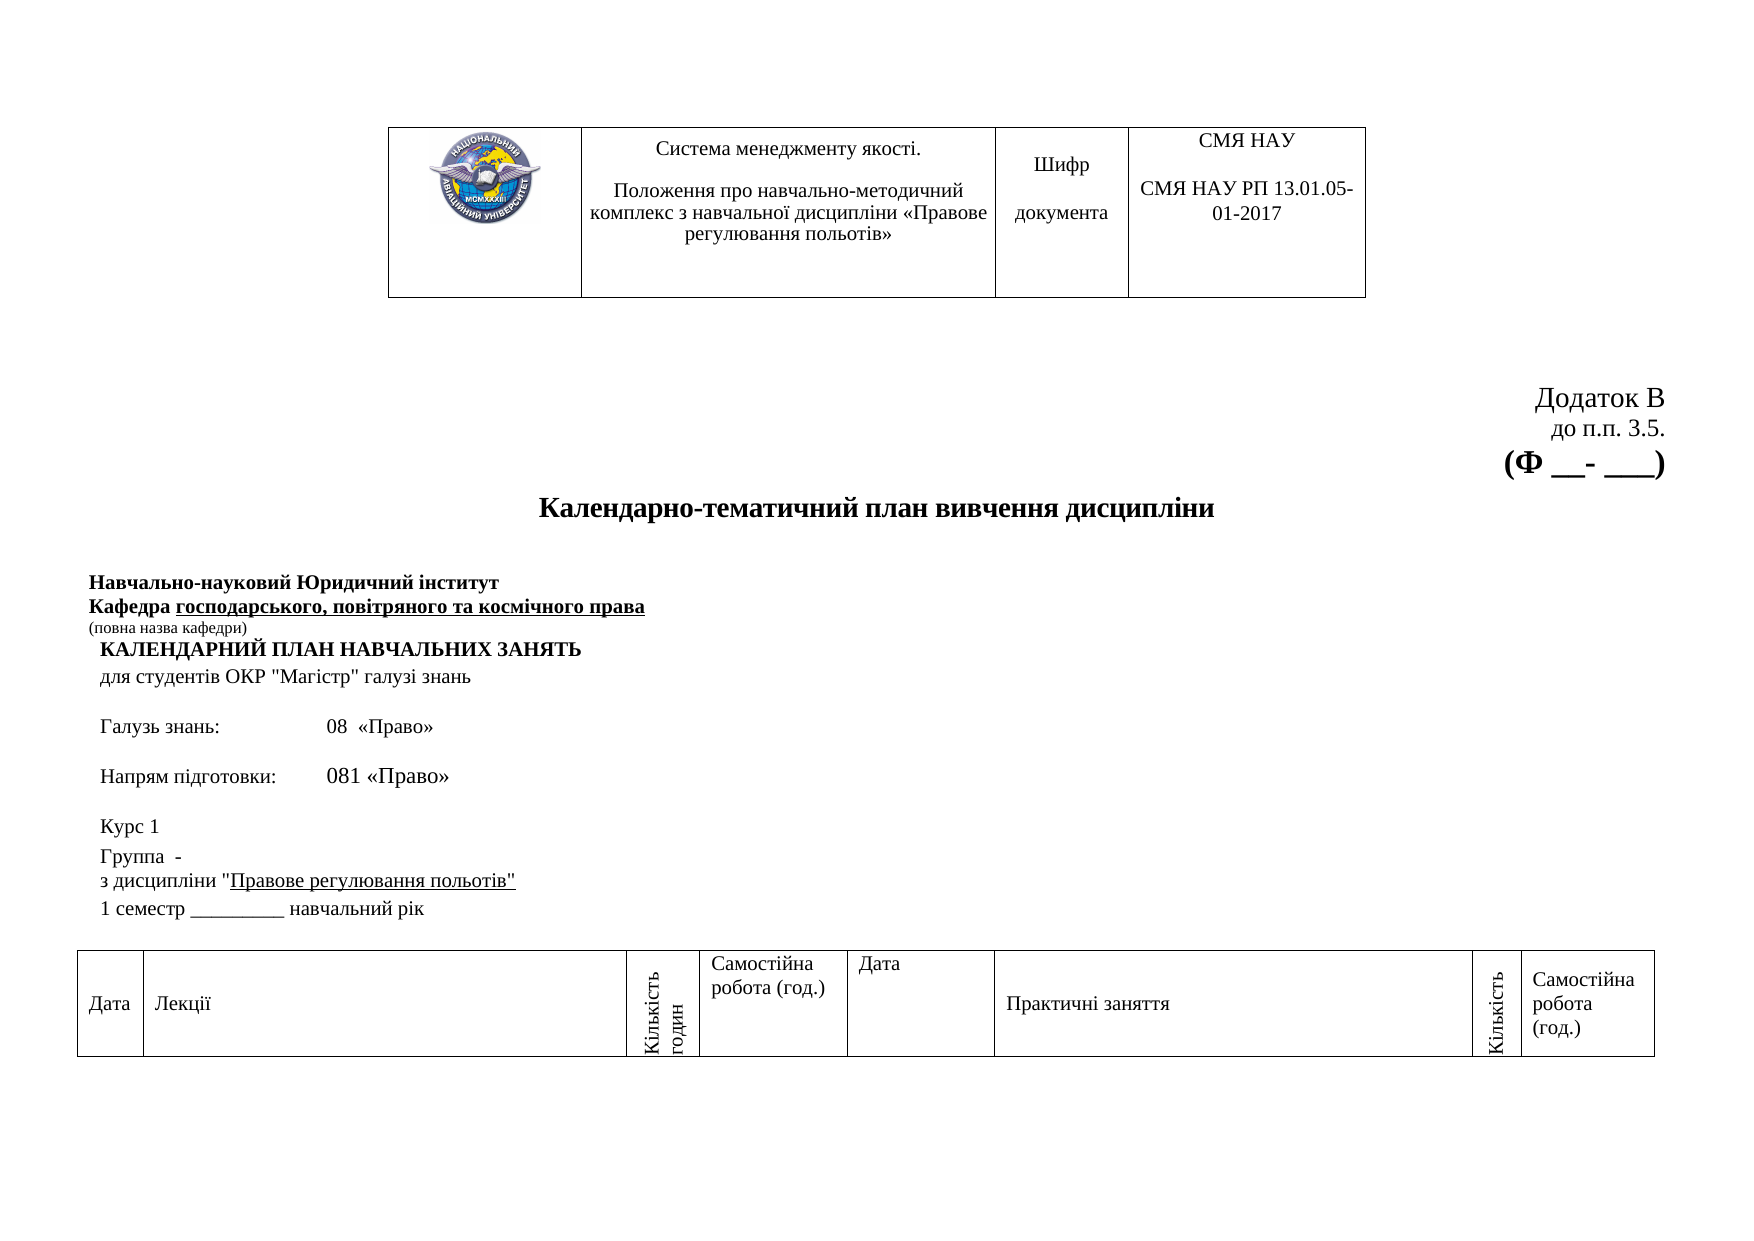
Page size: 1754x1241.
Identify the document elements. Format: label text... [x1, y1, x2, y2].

table_header Кількість годин [627, 951, 699, 1056]
table_header Самостійна робота (год.) [1522, 951, 1654, 1056]
table_cell з дисципліни "Правове регулювання польотів" [89, 868, 705, 895]
table_header Дата [848, 951, 994, 1056]
table_header Самостійна робота (год.) [700, 951, 847, 1056]
text Додаток В [89, 380, 1665, 413]
table_header Навчально-науковий Юридичний інститут [78, 546, 707, 594]
table_header Дата [78, 951, 143, 1056]
table_header Лекції [144, 951, 626, 1056]
table_header Практичні заняття [995, 951, 1472, 1056]
text Календарно-тематичний план вивчення дисципліни [89, 490, 1665, 523]
table_header Кількість годин [1473, 951, 1521, 1056]
picture [429, 129, 541, 224]
text (Ф __- ___) [89, 442, 1665, 480]
table_cell для студентів ОКР "Магістр" галузі знань Галузь знань: 08 «Право» Напрям підготовки: 081 «Право» Курс 1 Группа - [89, 665, 705, 868]
table_cell 1 семестр _________ навчальний рік [89, 895, 705, 926]
text до п.п. 3.5. [89, 413, 1665, 442]
table_header КАЛЕНДАРНИЙ ПЛАН НАВЧАЛЬНИХ ЗАНЯТЬ [89, 638, 705, 664]
table_cell Кафедра господарського, повітряного та космічного права (повна назва кафедри) [78, 594, 707, 637]
